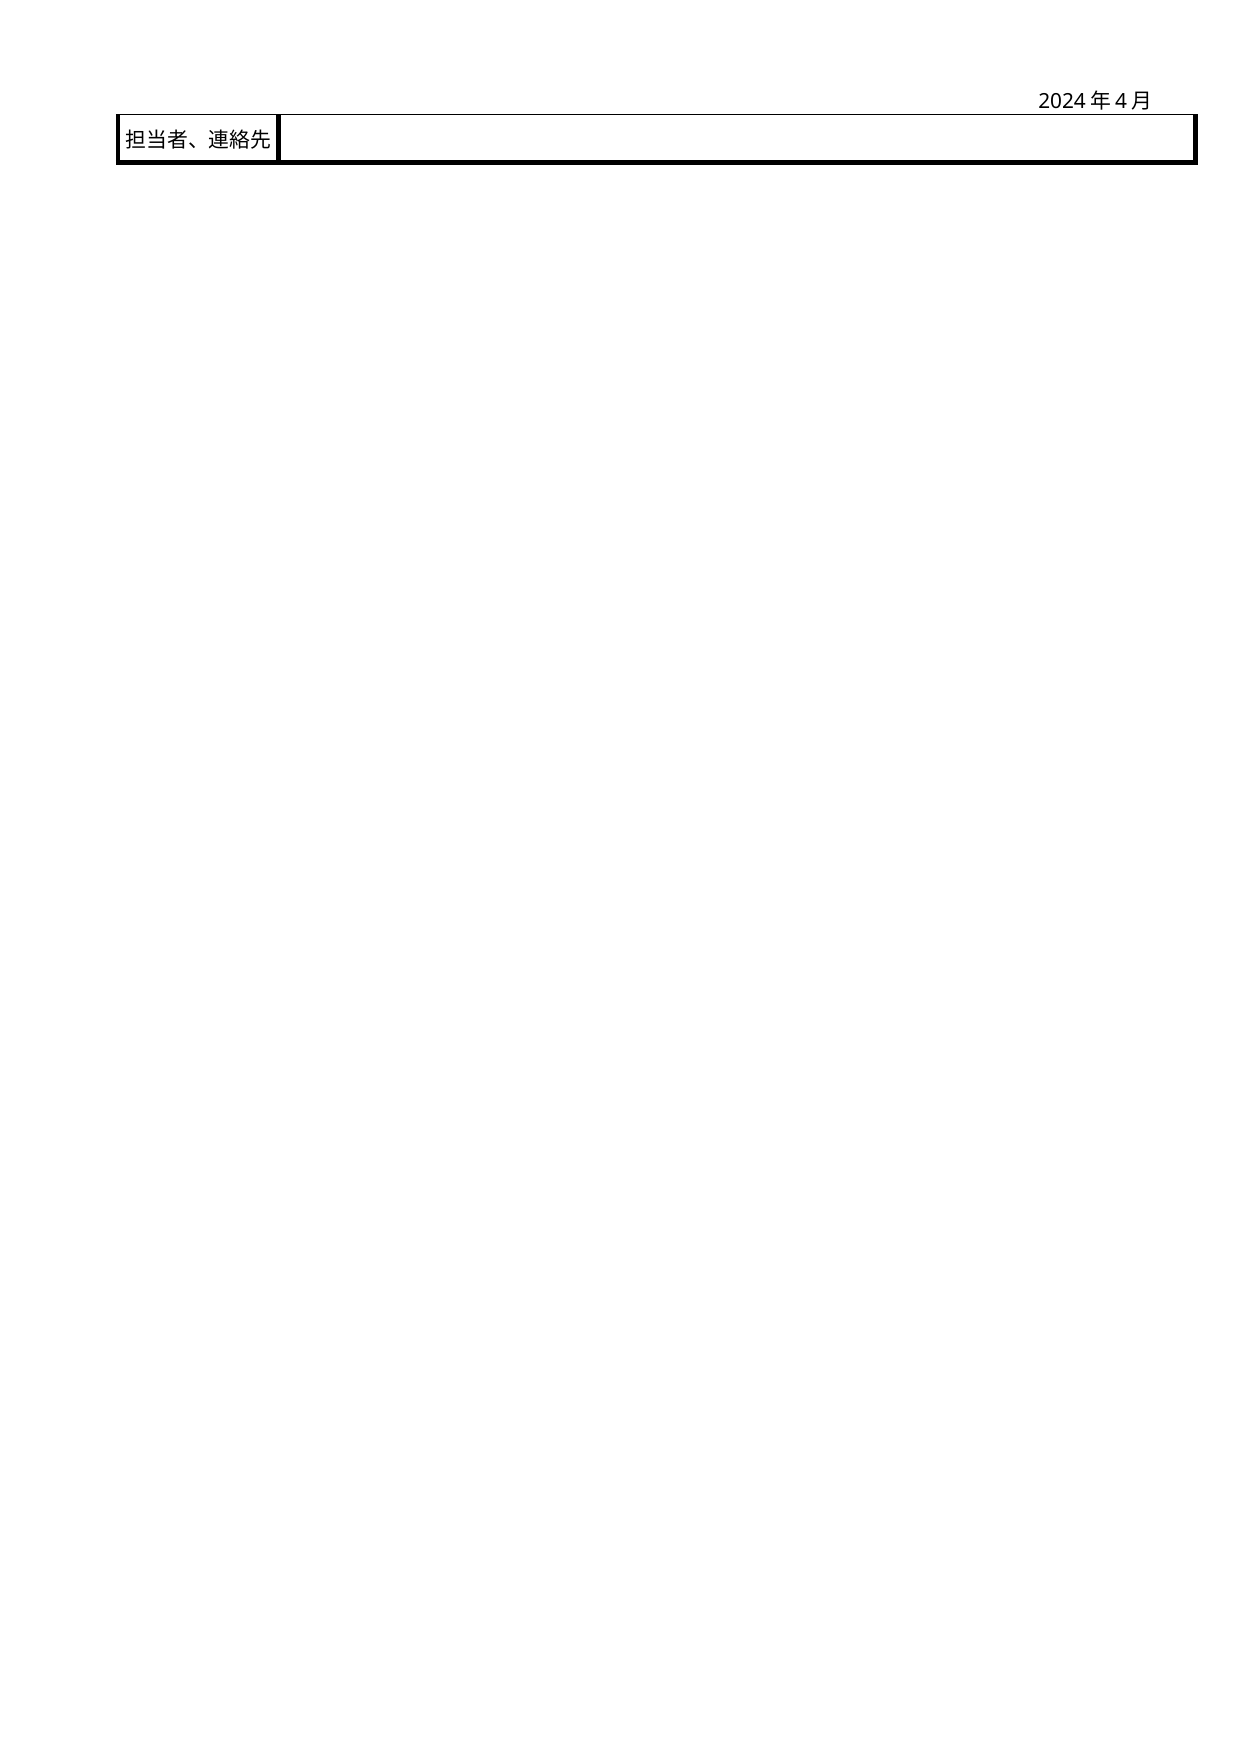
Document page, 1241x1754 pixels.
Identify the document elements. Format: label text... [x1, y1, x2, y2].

table_cell [281, 115, 1193, 160]
table_cell 担当者、連絡先 [120, 115, 276, 160]
